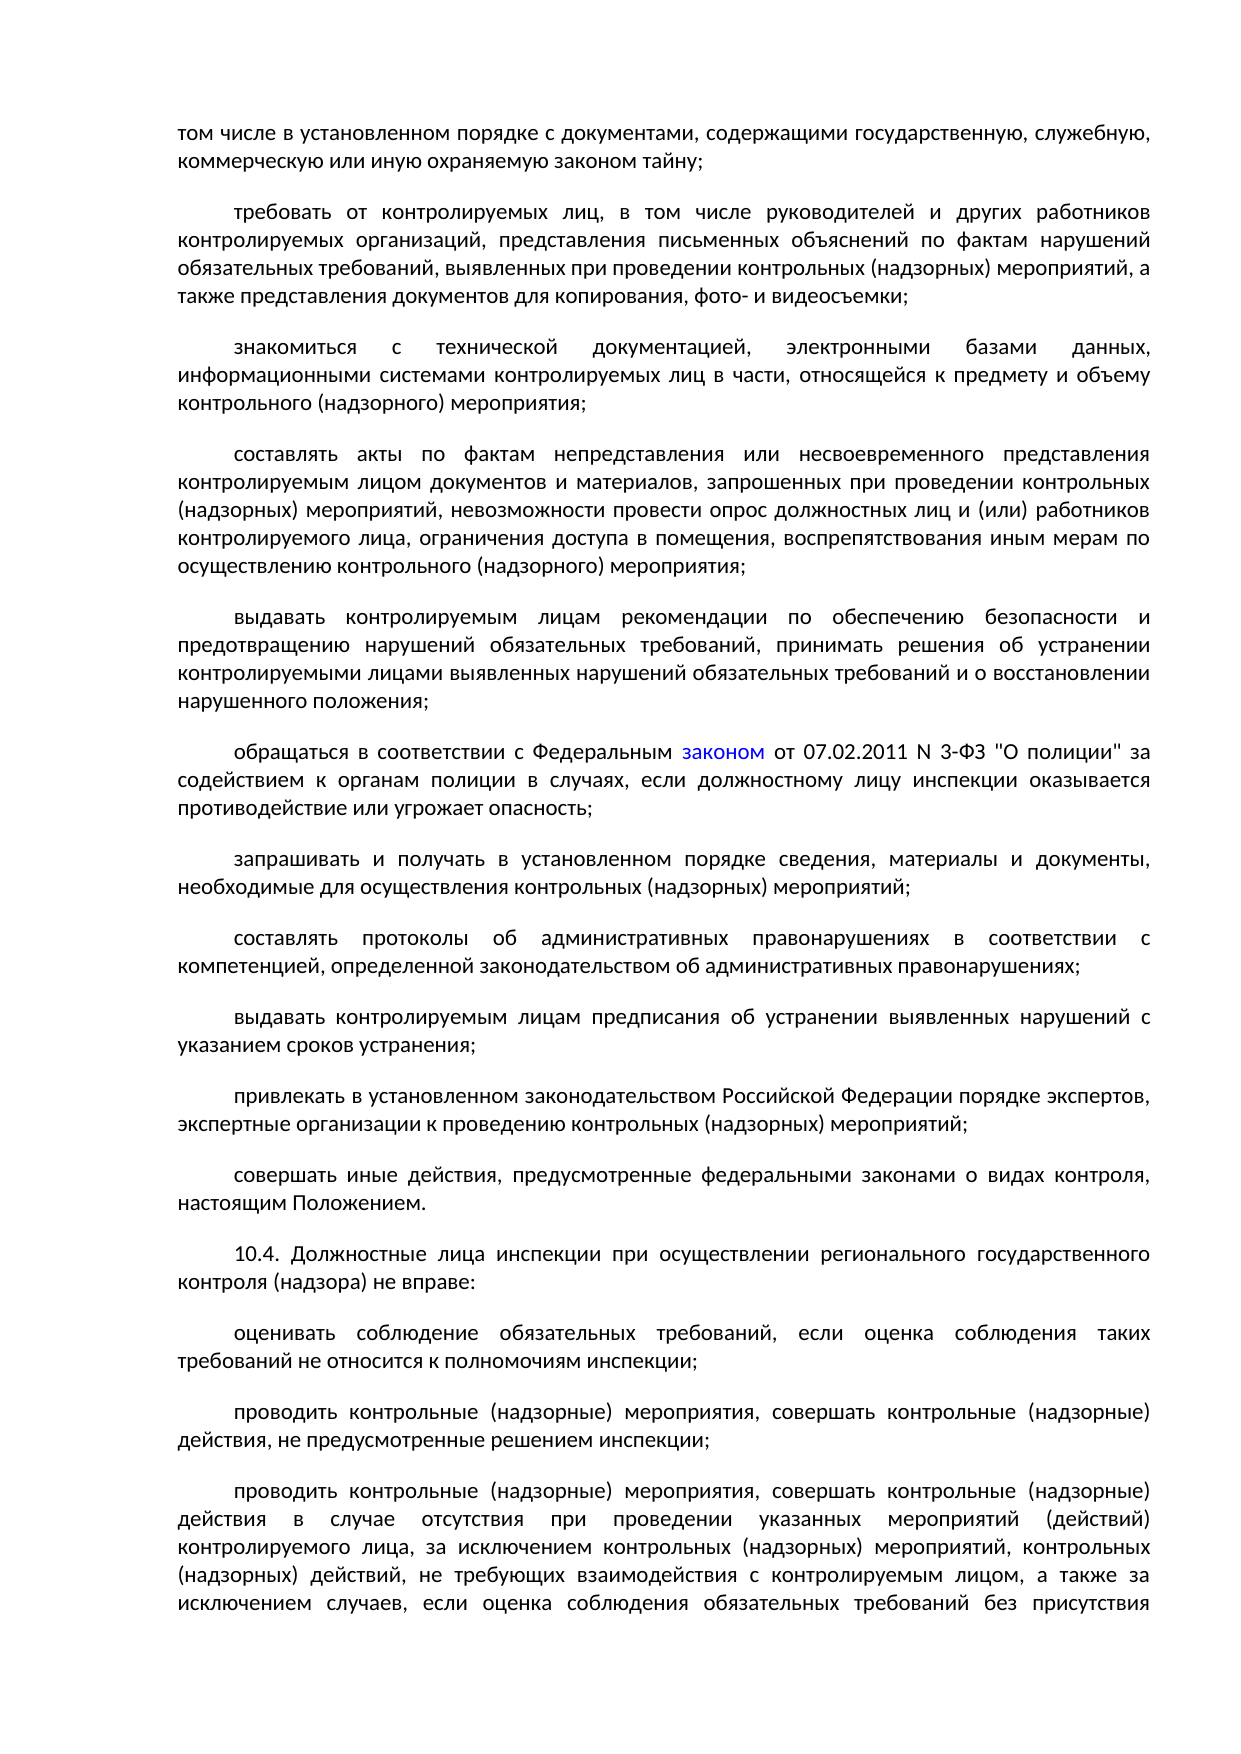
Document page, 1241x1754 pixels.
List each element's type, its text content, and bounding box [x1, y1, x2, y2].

text требовать от контролируемых лиц, в том числе руководителей и других работников контролируемых организаций, представления письменных объяснений по фактам нарушений обязательных требований, выявленных при проведении контрольных (надзорных) мероприятий, а также представления документов для копирования, фото- и видеосъемки; [177, 197, 1152, 309]
text выдавать контролируемым лицам предписания об устранении выявленных нарушений с указанием сроков устранения; [177, 1002, 1152, 1058]
text знакомиться с технической документацией, электронными базами данных, информационными системами контролируемых лиц в части, относящейся к предмету и объему контрольного (надзорного) мероприятия; [177, 332, 1152, 416]
text 10.4. Должностные лица инспекции при осуществлении регионального государственного контроля (надзора) не вправе: [177, 1239, 1152, 1295]
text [177, 118, 1152, 174]
text проводить контрольные (надзорные) мероприятия, совершать контрольные (надзорные) действия, не предусмотренные решением инспекции; [177, 1397, 1152, 1453]
text оценивать соблюдение обязательных требований, если оценка соблюдения таких требований не относится к полномочиям инспекции; [177, 1318, 1152, 1374]
text обращаться в соответствии с Федеральным законом от 07.02.2011 N 3-ФЗ "О полиции" за содействием к органам полиции в случаях, если должностному лицу инспекции оказывается противодействие или угрожает опасность; [177, 737, 1152, 821]
text составлять акты по фактам непредставления или несвоевременного представления контролируемым лицом документов и материалов, запрошенных при проведении контрольных (надзорных) мероприятий, невозможности провести опрос должностных лиц и (или) работников контролируемого лица, ограничения доступа в помещения, воспрепятствования иным мерам по осуществлению контрольного (надзорного) мероприятия; [177, 439, 1152, 579]
text совершать иные действия, предусмотренные федеральными законами о видах контроля, настоящим Положением. [177, 1160, 1152, 1216]
text выдавать контролируемым лицам рекомендации по обеспечению безопасности и предотвращению нарушений обязательных требований, принимать решения об устранении контролируемыми лицами выявленных нарушений обязательных требований и о восстановлении нарушенного положения; [177, 602, 1152, 714]
text привлекать в установленном законодательством Российской Федерации порядке экспертов, экспертные организации к проведению контрольных (надзорных) мероприятий; [177, 1081, 1152, 1137]
text запрашивать и получать в установленном порядке сведения, материалы и документы, необходимые для осуществления контрольных (надзорных) мероприятий; [177, 844, 1152, 900]
text составлять протоколы об административных правонарушениях в соответствии с компетенцией, определенной законодательством об административных правонарушениях; [177, 923, 1152, 979]
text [177, 1476, 1152, 1616]
